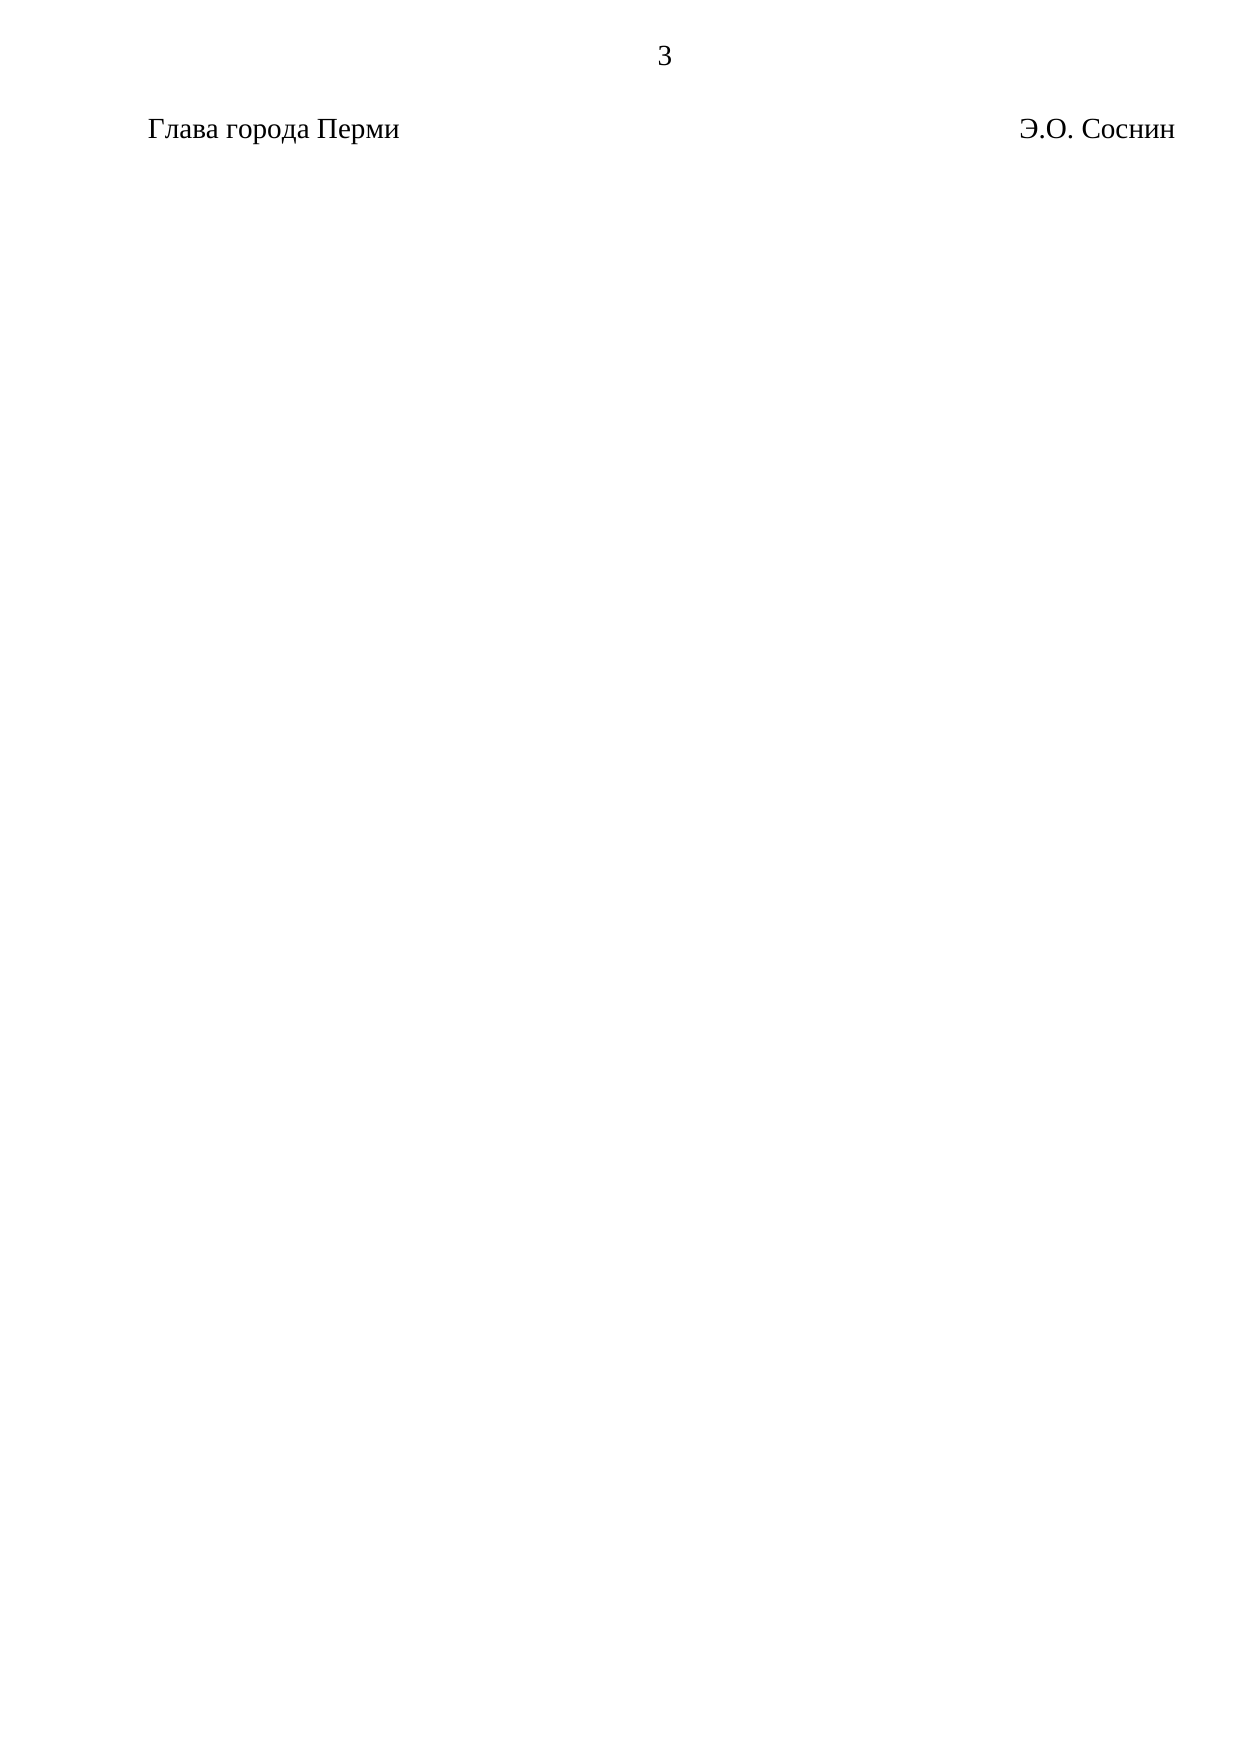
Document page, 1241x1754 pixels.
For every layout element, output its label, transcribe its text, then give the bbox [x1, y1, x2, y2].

text Глава города Перми Э.О. Соснин [148, 118, 1181, 143]
